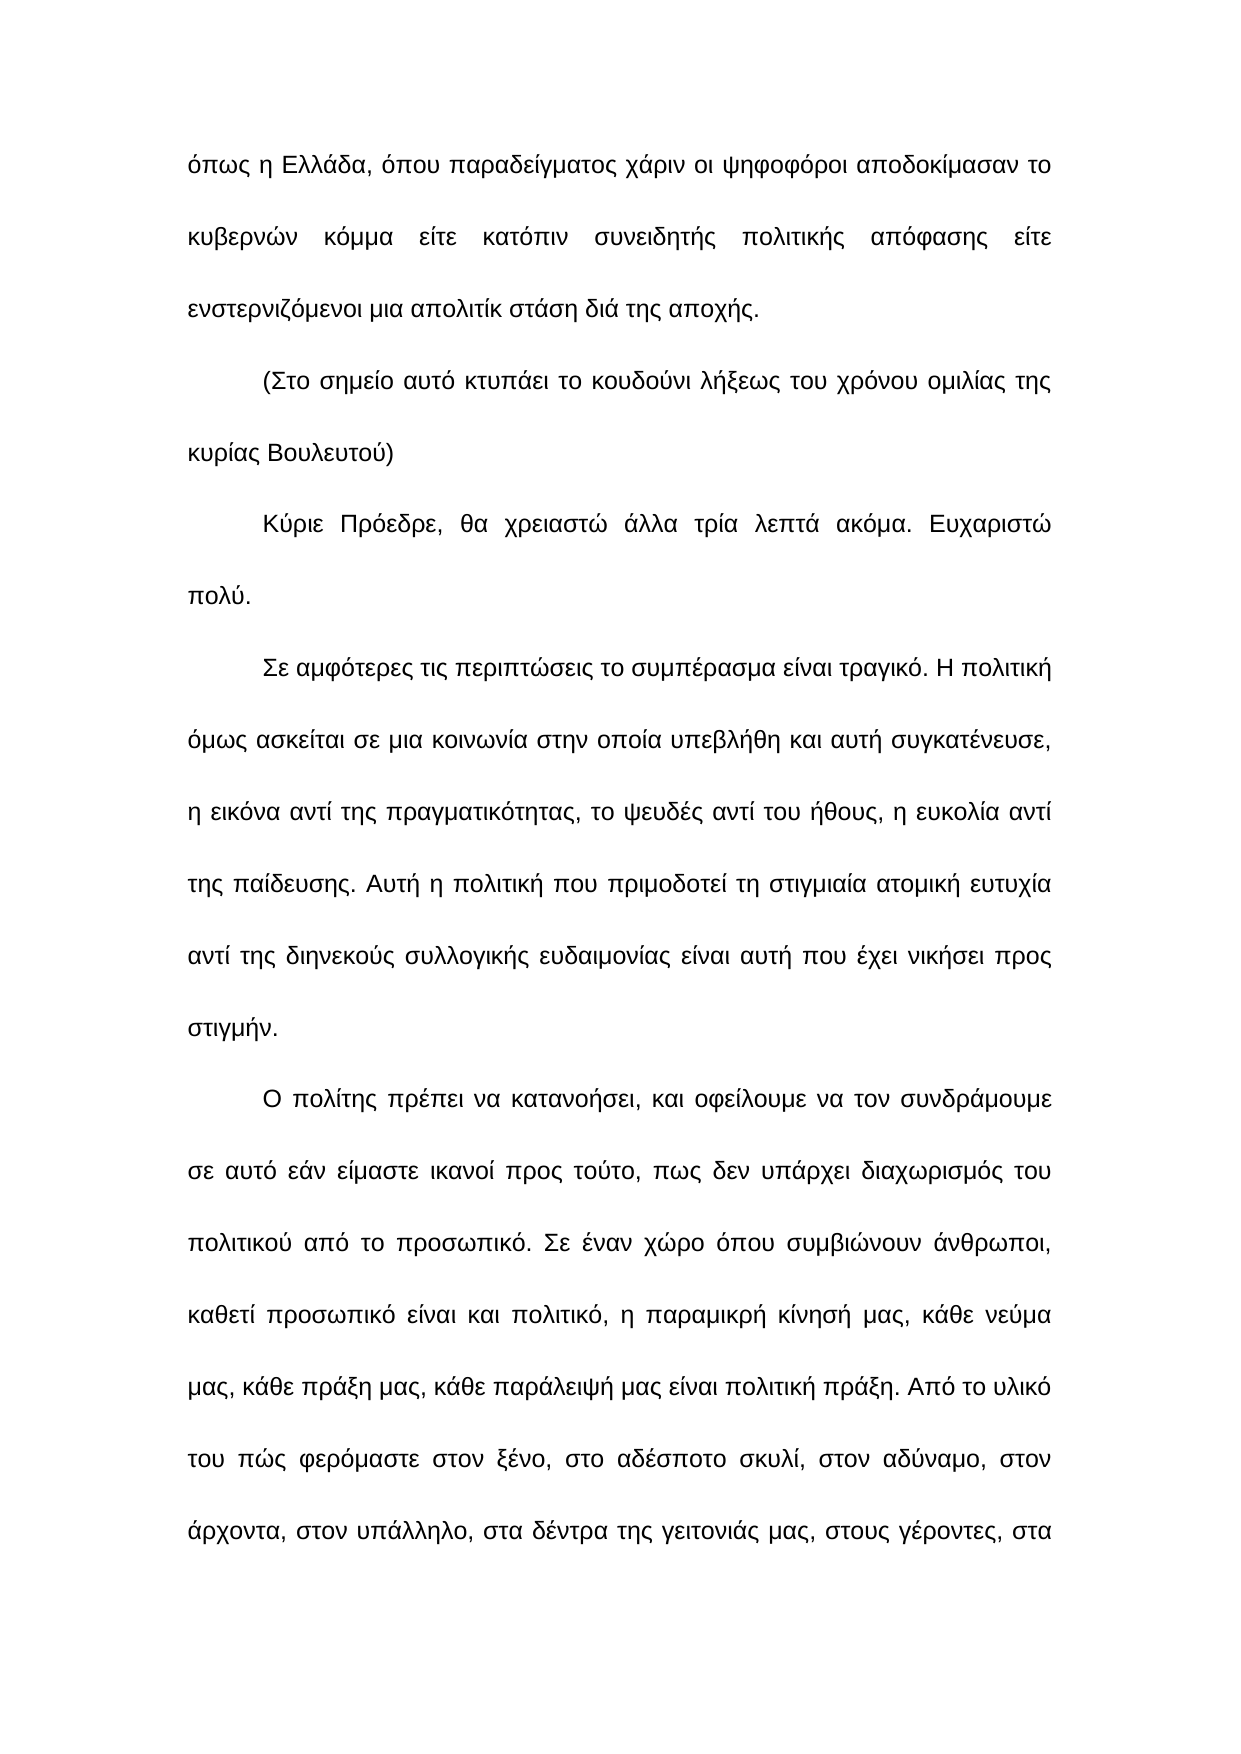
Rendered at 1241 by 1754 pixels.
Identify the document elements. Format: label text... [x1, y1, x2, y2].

text (Στο σημείο αυτό κτυπάει το κουδούνι λήξεως του χρόνου ομιλίας της κυρίας Βουλευτού) [187, 366, 1053, 466]
text Σε αμφότερες τις περιπτώσεις το συμπέρασμα είναι τραγικό. Η πολιτική όμως ασκείται σε μια κοινωνία στην οποία υπεβλήθη και αυτή συγκατένευσε, η εικόνα αντί της πραγματικότητας, το ψευδές αντί του ήθους, η ευκολία αντί της παίδευσης. Αυτή η πολιτική που πριμοδοτεί τη στιγμιαία ατομική ευτυχία αντί της διηνεκούς συλλογικής ευδαιμονίας είναι αυτή που έχει νικήσει προς στιγμήν. [187, 653, 1053, 1041]
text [187, 150, 1053, 322]
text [187, 1084, 1053, 1544]
text Κύριε Πρόεδρε, θα χρειαστώ άλλα τρία λεπτά ακόμα. Ευχαριστώ πολύ. [187, 509, 1053, 610]
